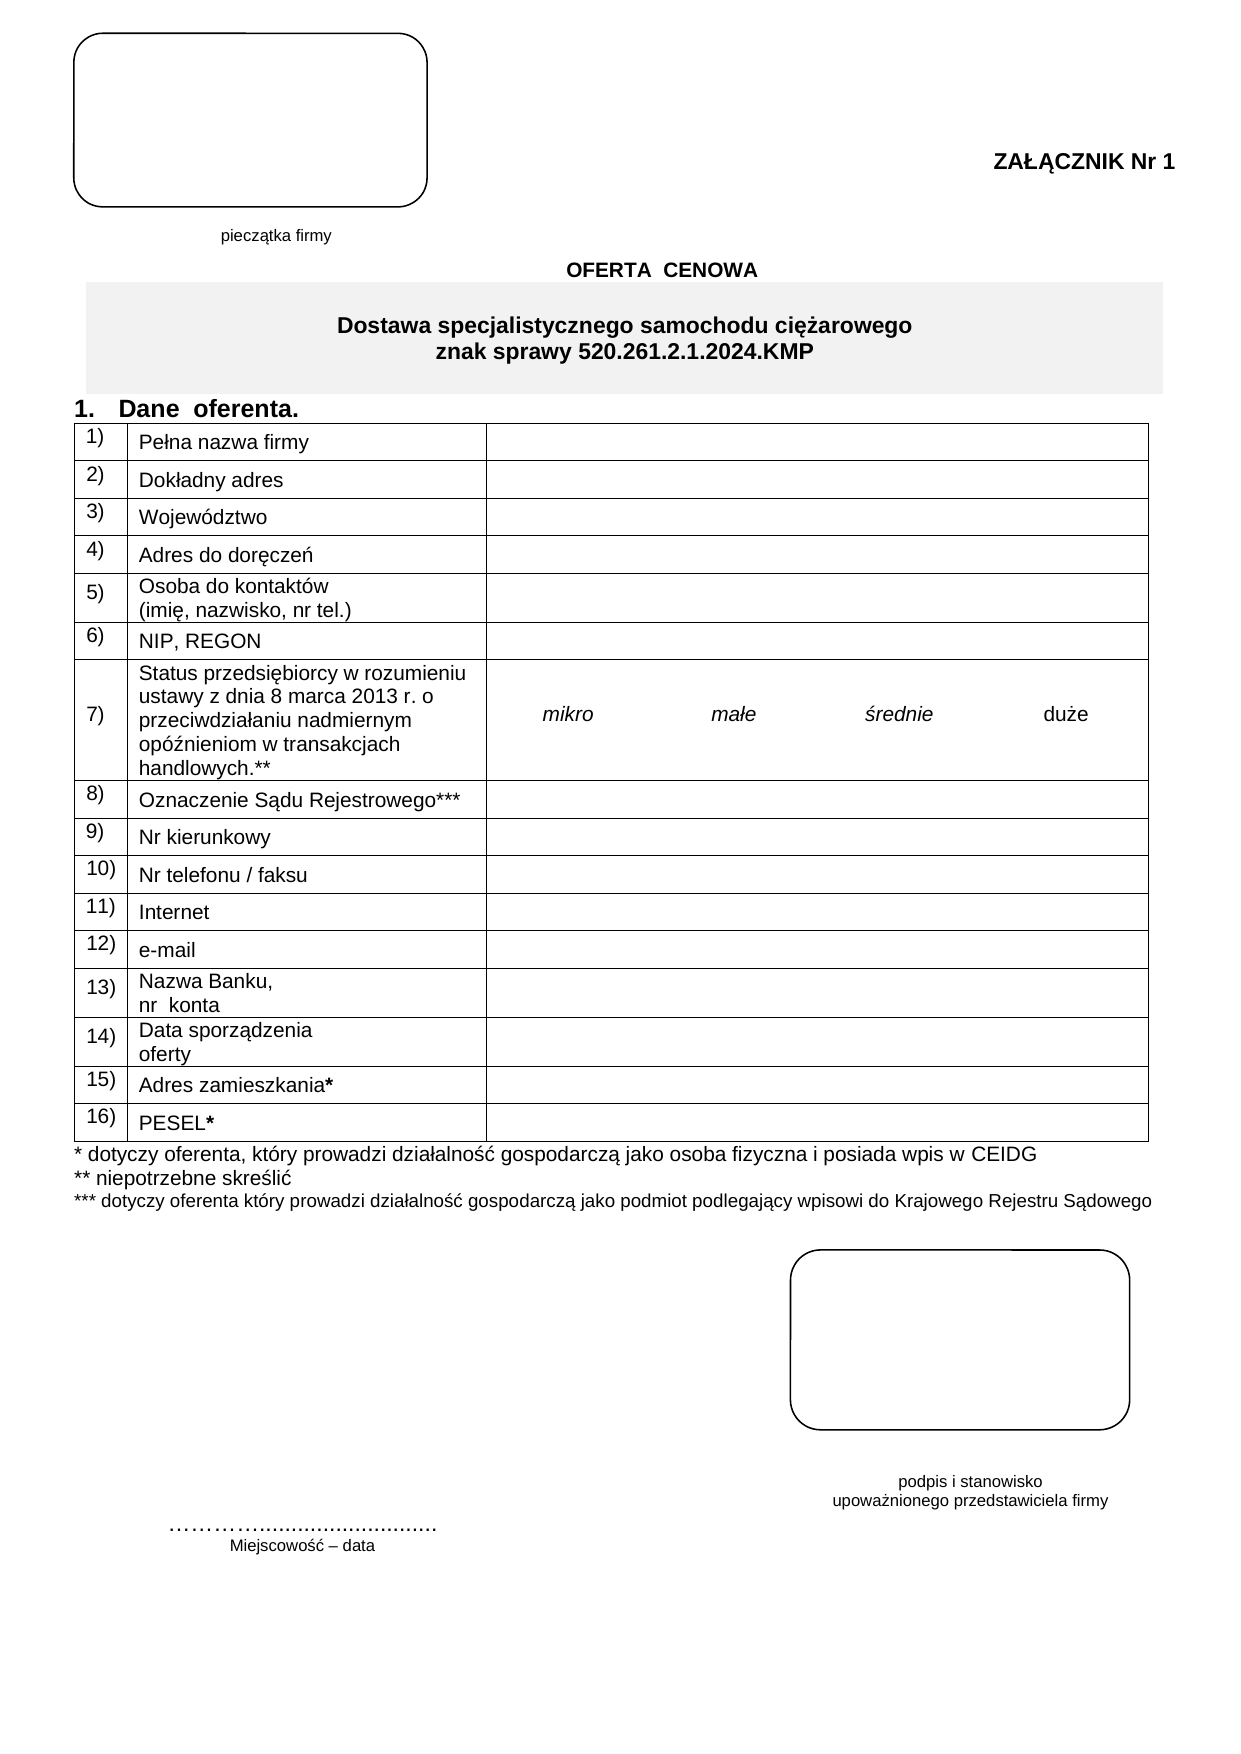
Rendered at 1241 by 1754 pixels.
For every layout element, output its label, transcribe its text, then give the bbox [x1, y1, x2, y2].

table_cell 13) [75, 969, 127, 1017]
table_cell Oznaczenie Sądu Rejestrowego*** [128, 781, 486, 818]
table_cell mikro [487, 660, 652, 780]
table_cell Dokładny adres [128, 461, 486, 498]
table_header Dostawa specjalistycznego samochodu ciężarowego znak sprawy 520.261.2.1.2024.KMP [86, 282, 1163, 394]
text …………............................ [74, 1510, 531, 1536]
table_cell Nr kierunkowy [128, 819, 486, 855]
table_cell 10) [75, 856, 127, 893]
text * dotyczy oferenta, który prowadzi działalność gospodarczą jako osoba fizyczna i posiada wpis w CEIDG [74, 1142, 1176, 1166]
list Dane oferenta. [74, 394, 1175, 423]
table_cell 14) [75, 1018, 127, 1066]
table_cell PESEL* [128, 1104, 486, 1141]
table_cell [487, 536, 1148, 573]
text podpis i stanowisko [768, 1472, 1173, 1491]
table_cell Internet [128, 894, 486, 930]
table_header 1) [75, 424, 127, 460]
table_header [487, 424, 1148, 460]
table_cell [487, 574, 1148, 622]
text ** niepotrzebne skreślić [74, 1166, 1176, 1189]
table_cell 2) [75, 461, 127, 498]
text upoważnionego przedstawiciela firmy [768, 1491, 1173, 1510]
table_cell 9) [75, 819, 127, 855]
table_cell Adres zamieszkania* [128, 1067, 486, 1103]
table_cell Nazwa Banku, nr konta [128, 969, 486, 1017]
table_cell Status przedsiębiorcy w rozumieniu ustawy z dnia 8 marca 2013 r. o przeciwdziałaniu nadmiernym opóźnieniom w transakcjach handlowych.** [128, 660, 486, 780]
table_cell Data sporządzenia oferty [128, 1018, 486, 1066]
table_cell [487, 499, 1148, 535]
text Miejscowość – data [74, 1536, 531, 1555]
text pieczątka firmy [74, 226, 478, 245]
table_header Pełna nazwa firmy [128, 424, 486, 460]
text OFERTA CENOWA [149, 258, 1175, 282]
table_cell 11) [75, 894, 127, 930]
table_cell Nr telefonu / faksu [128, 856, 486, 893]
table_cell 15) [75, 1067, 127, 1103]
table_cell [487, 819, 1148, 855]
table_cell Adres do doręczeń [128, 536, 486, 573]
table_cell Województwo [128, 499, 486, 535]
table_cell e-mail [128, 931, 486, 968]
table_cell [487, 623, 1148, 659]
table_cell 4) [75, 536, 127, 573]
table_cell 16) [75, 1104, 127, 1141]
table_cell [487, 856, 1148, 893]
table_cell średnie [818, 660, 983, 780]
table_cell [487, 969, 1148, 1017]
table_cell [487, 1067, 1148, 1103]
text *** dotyczy oferenta który prowadzi działalność gospodarczą jako podmiot podlegający wpisowi do Krajowego Rejestru Sądowego [74, 1189, 1176, 1211]
table_cell 3) [75, 499, 127, 535]
table_cell Osoba do kontaktów (imię, nazwisko, nr tel.) [128, 574, 486, 622]
table_cell NIP, REGON [128, 623, 486, 659]
table_cell 6) [75, 623, 127, 659]
table_cell 5) [75, 574, 127, 622]
text ZAŁĄCZNIK Nr 1 [428, 148, 1175, 175]
table_cell 12) [75, 931, 127, 968]
table_cell [487, 461, 1148, 498]
table_cell 7) [75, 660, 127, 780]
table_cell [487, 931, 1148, 968]
table_cell 8) [75, 781, 127, 818]
table_cell [487, 894, 1148, 930]
table_cell [487, 781, 1148, 818]
table_cell duże [983, 660, 1148, 780]
table_cell [487, 1018, 1148, 1066]
table_cell [487, 1104, 1148, 1141]
table_cell małe [652, 660, 817, 780]
